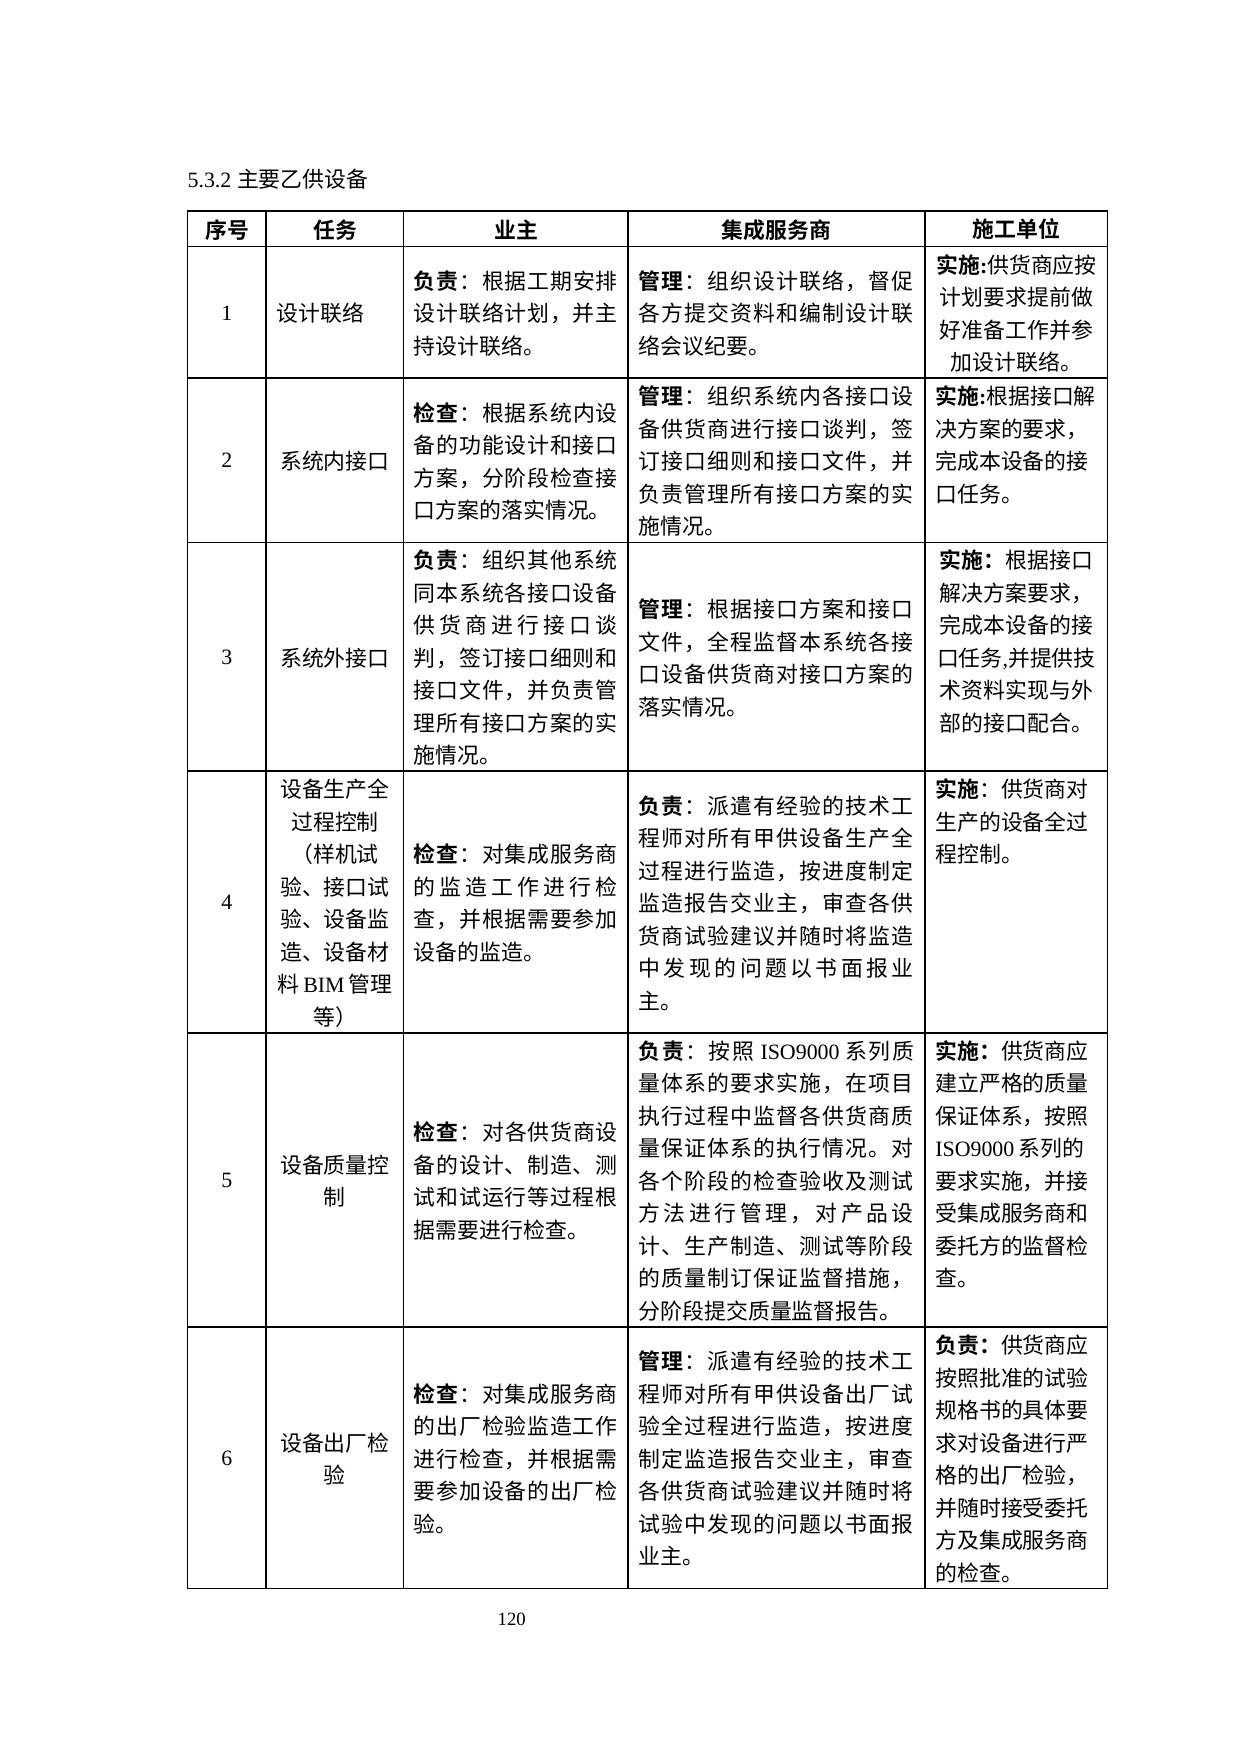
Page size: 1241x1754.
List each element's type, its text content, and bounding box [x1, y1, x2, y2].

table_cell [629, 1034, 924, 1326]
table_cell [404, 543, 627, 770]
text 5.3.2 主要乙供设备 [187, 162, 1107, 194]
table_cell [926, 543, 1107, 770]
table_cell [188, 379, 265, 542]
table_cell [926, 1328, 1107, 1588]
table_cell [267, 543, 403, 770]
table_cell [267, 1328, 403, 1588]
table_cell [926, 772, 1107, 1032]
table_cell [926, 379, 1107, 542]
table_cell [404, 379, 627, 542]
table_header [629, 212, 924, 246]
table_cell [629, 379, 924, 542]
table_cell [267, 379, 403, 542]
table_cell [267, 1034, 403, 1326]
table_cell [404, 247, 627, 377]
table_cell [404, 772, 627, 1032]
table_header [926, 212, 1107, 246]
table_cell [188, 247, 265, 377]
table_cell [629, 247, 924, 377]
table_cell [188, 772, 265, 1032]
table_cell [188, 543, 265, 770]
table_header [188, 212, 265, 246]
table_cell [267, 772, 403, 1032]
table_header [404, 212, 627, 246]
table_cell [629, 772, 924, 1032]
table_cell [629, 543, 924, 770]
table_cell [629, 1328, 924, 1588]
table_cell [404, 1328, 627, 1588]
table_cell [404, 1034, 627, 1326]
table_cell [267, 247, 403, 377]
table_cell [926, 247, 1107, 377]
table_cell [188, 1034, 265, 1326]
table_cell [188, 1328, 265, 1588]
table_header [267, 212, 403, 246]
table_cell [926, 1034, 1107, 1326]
